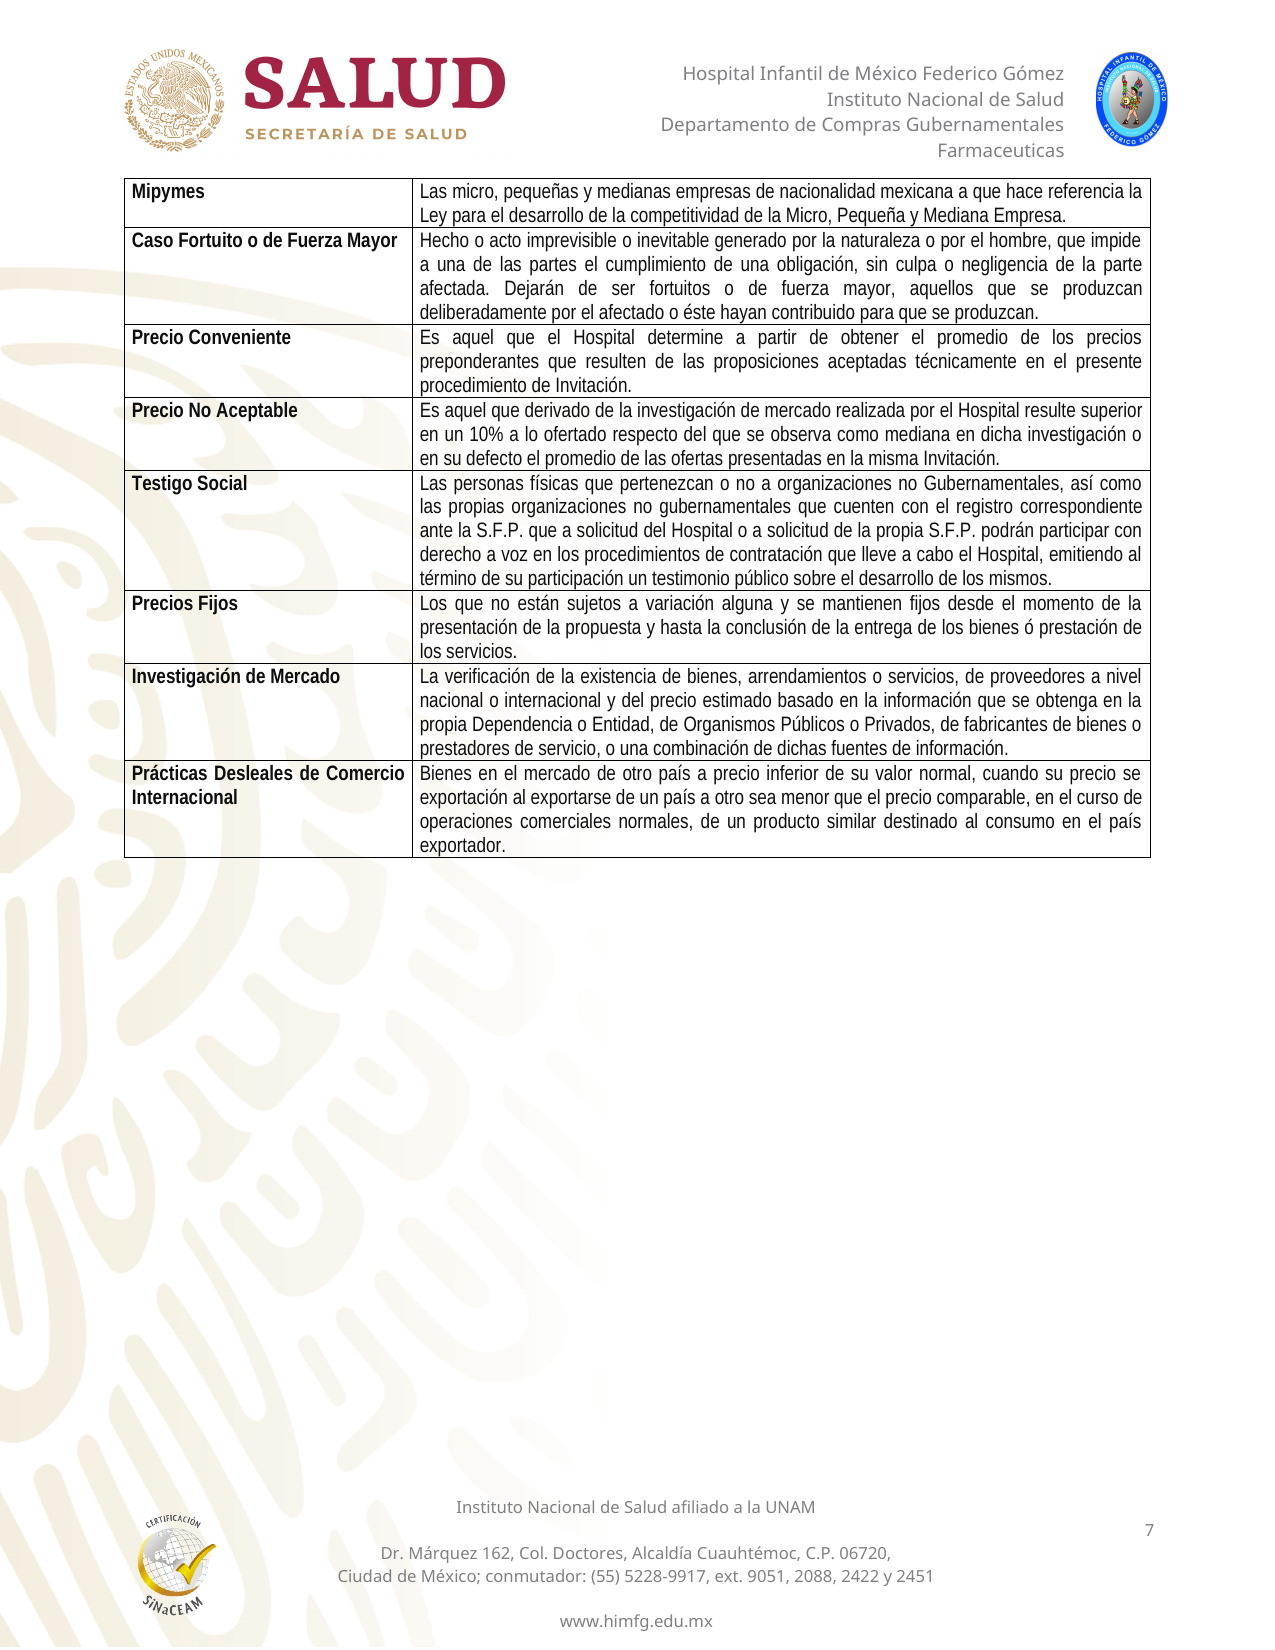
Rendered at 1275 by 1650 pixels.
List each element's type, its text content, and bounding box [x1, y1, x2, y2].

table_cell Precio No Aceptable [125, 398, 412, 469]
table_cell Las personas físicas que pertenezcan o no a organizaciones no Gubernamentales, así como las propias organizaciones no gubernamentales que cuenten con el registro correspondiente ante la S.F.P. que a solicitud del Hospital o a solicitud de la propia S.F.P. podrán participar con derecho a voz en los procedimientos de contratación que lleve a cabo el Hospital, emitiendo al término de su participación un testimonio público sobre el desarrollo de los mismos. [413, 471, 1150, 590]
table_cell Testigo Social [125, 471, 412, 590]
table_cell Precios Fijos [125, 591, 412, 663]
table_cell Caso Fortuito o de Fuerza Mayor [125, 228, 412, 324]
table_cell Prácticas Desleales de Comercio Internacional [125, 761, 412, 857]
table_cell Las micro, pequeñas y medianas empresas de nacionalidad mexicana a que hace referencia la Ley para el desarrollo de la competitividad de la Micro, Pequeña y Mediana Empresa. [413, 179, 1150, 227]
table_cell Precio Conveniente [125, 325, 412, 397]
table_cell Los que no están sujetos a variación alguna y se mantienen fijos desde el momento de la presentación de la propuesta y hasta la conclusión de la entrega de los bienes ó prestación de los servicios. [413, 591, 1150, 663]
table_cell Hecho o acto imprevisible o inevitable generado por la naturaleza o por el hombre, que impide a una de las partes el cumplimiento de una obligación, sin culpa o negligencia de la parte afectada. Dejarán de ser fortuitos o de fuerza mayor, aquellos que se produzcan deliberadamente por el afectado o éste hayan contribuido para que se produzcan. [413, 228, 1150, 324]
table_cell Es aquel que el Hospital determine a partir de obtener el promedio de los precios preponderantes que resulten de las proposiciones aceptadas técnicamente en el presente procedimiento de Invitación. [413, 325, 1150, 397]
table_cell Mipymes [125, 179, 412, 227]
table_cell La verificación de la existencia de bienes, arrendamientos o servicios, de proveedores a nivel nacional o internacional y del precio estimado basado en la información que se obtenga en la propia Dependencia o Entidad, de Organismos Públicos o Privados, de fabricantes de bienes o prestadores de servicio, o una combinación de dichas fuentes de información. [413, 664, 1150, 760]
picture [0, 0, 1275, 1647]
table_cell Es aquel que derivado de la investigación de mercado realizada por el Hospital resulte superior en un 10% a lo ofertado respecto del que se observa como mediana en dicha investigación o en su defecto el promedio de las ofertas presentadas en la misma Invitación. [413, 398, 1150, 469]
table_cell Bienes en el mercado de otro país a precio inferior de su valor normal, cuando su precio se exportación al exportarse de un país a otro sea menor que el precio comparable, en el curso de operaciones comerciales normales, de un producto similar destinado al consumo en el país exportador. [413, 761, 1150, 857]
table_cell Investigación de Mercado [125, 664, 412, 760]
